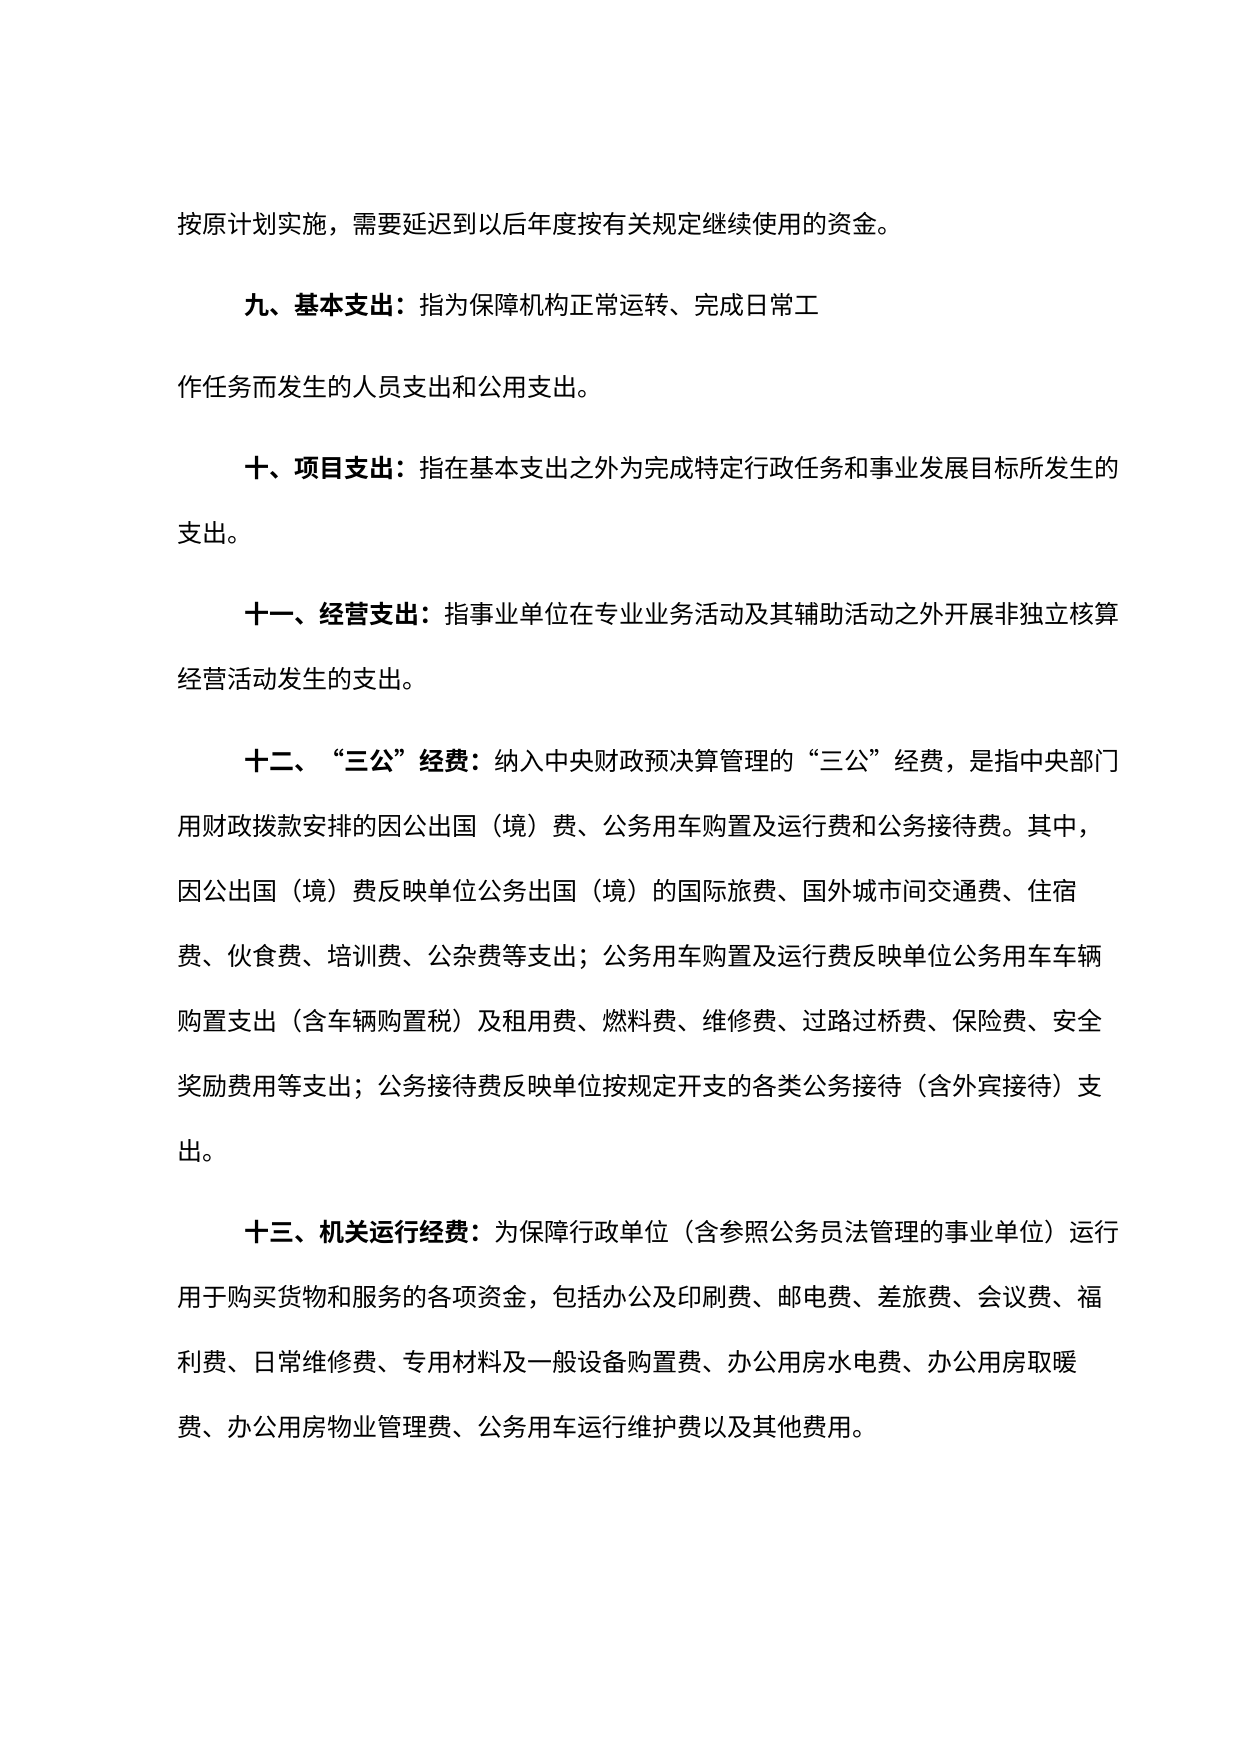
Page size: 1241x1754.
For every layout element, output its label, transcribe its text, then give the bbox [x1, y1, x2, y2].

text 十一、经营支出：指事业单位在专业业务活动及其辅助活动之外开展非独立核算经营活动发生的支出。 [177, 580, 1122, 710]
text 十、项目支出：指在基本支出之外为完成特定行政任务和事业发展目标所发生的支出。 [177, 434, 1122, 564]
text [177, 190, 1122, 255]
text 九、基本支出：指为保障机构正常运转、完成日常工 [177, 271, 1122, 336]
text 作任务而发生的人员支出和公用支出。 [177, 353, 1122, 418]
text 十三、机关运行经费：为保障行政单位（含参照公务员法管理的事业单位）运行用于购买货物和服务的各项资金，包括办公及印刷费、邮电费、差旅费、会议费、福利费、日常维修费、专用材料及一般设备购置费、办公用房水电费、办公用房取暖费、办公用房物业管理费、公务用车运行维护费以及其他费用。 [177, 1198, 1122, 1458]
text 十二、“三公”经费：纳入中央财政预决算管理的“三公”经费，是指中央部门用财政拨款安排的因公出国（境）费、公务用车购置及运行费和公务接待费。其中，因公出国（境）费反映单位公务出国（境）的国际旅费、国外城市间交通费、住宿费、伙食费、培训费、公杂费等支出；公务用车购置及运行费反映单位公务用车车辆购置支出（含车辆购置税）及租用费、燃料费、维修费、过路过桥费、保险费、安全奖励费用等支出；公务接待费反映单位按规定开支的各类公务接待（含外宾接待）支出。 [177, 727, 1122, 1182]
